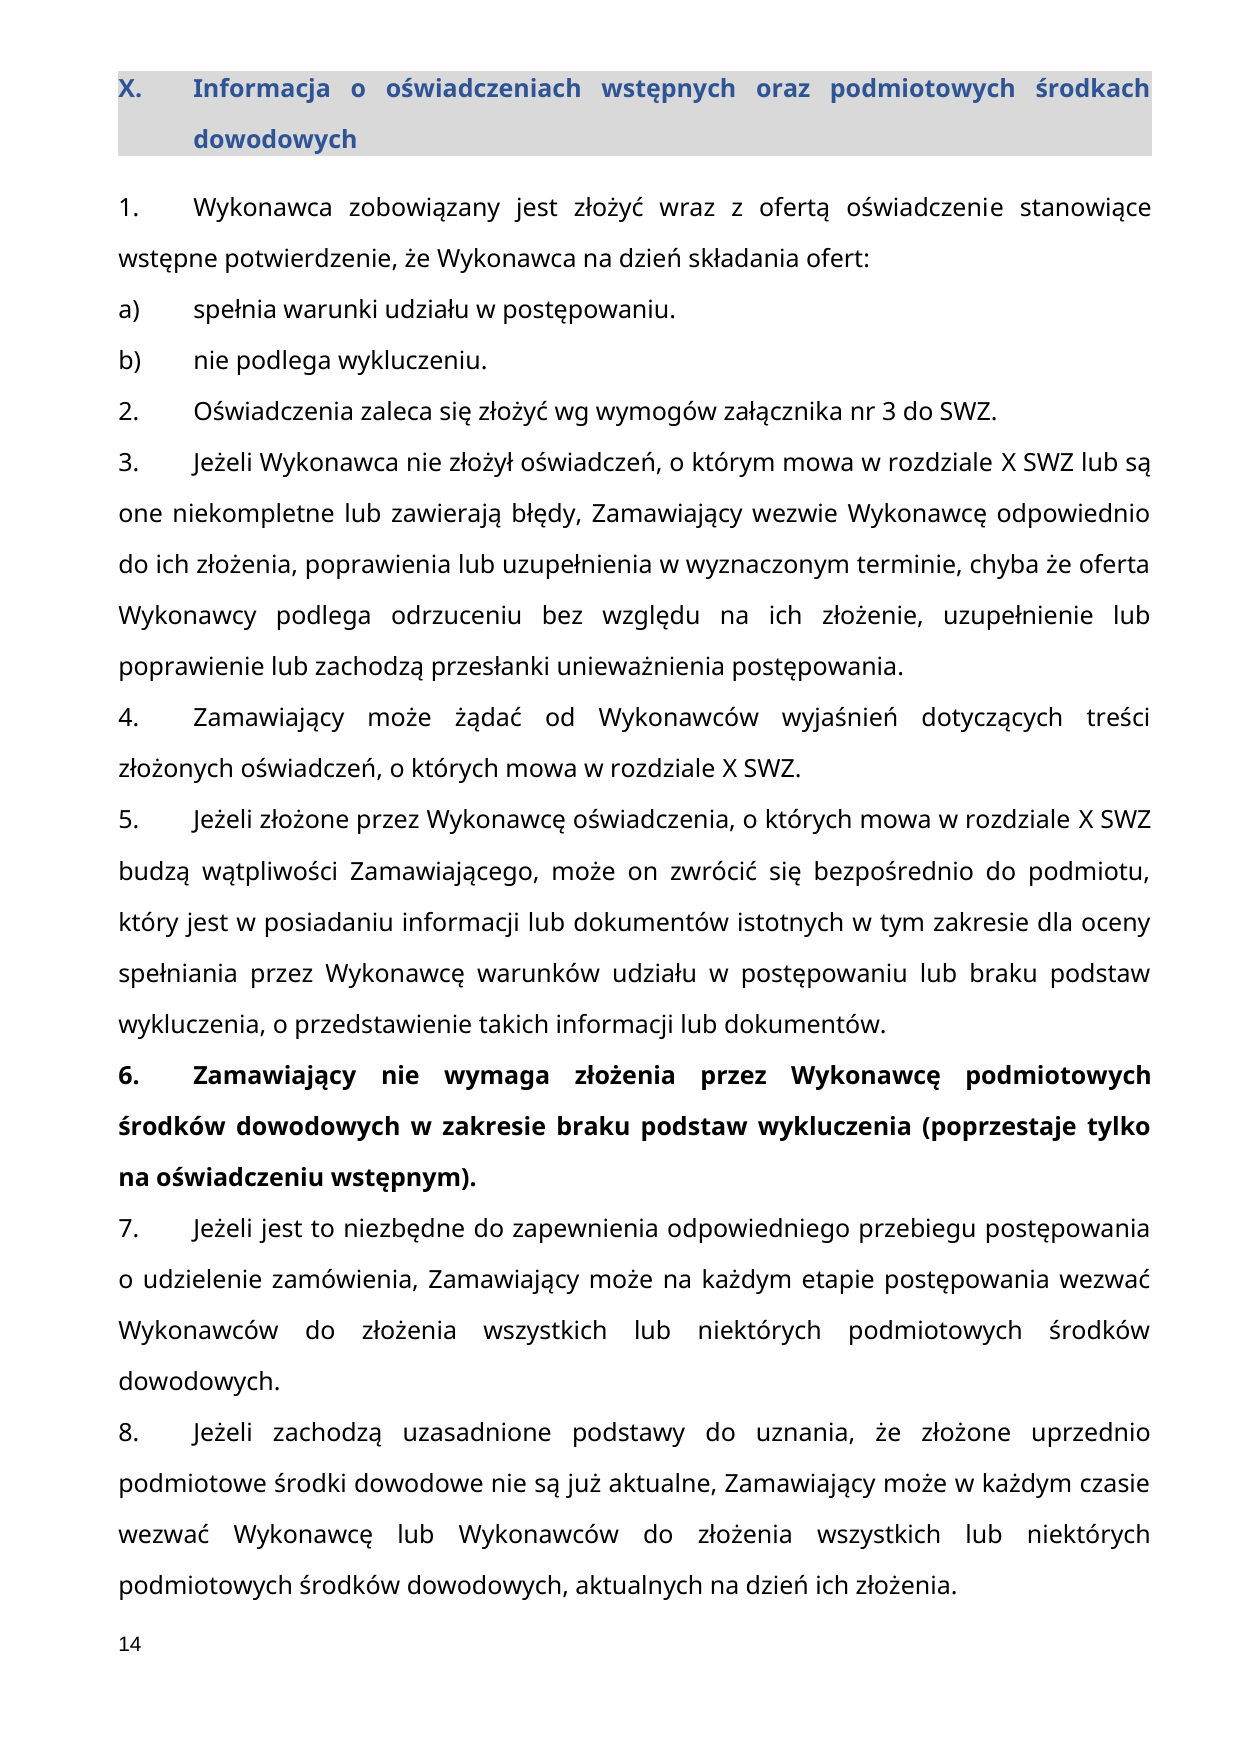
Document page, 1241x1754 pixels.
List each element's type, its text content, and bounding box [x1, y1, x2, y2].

text 6. Zamawiający nie wymaga złożenia przez Wykonawcę podmiotowych środków dowodowych w zakresie braku podstaw wykluczenia (poprzestaje tylko na oświadczeniu wstępnym). [118, 1057, 1152, 1193]
text 7. Jeżeli jest to niezbędne do zapewnienia odpowiedniego przebiegu postępowania o udzielenie zamówienia, Zamawiający może na każdym etapie postępowania wezwać Wykonawców do złożenia wszystkich lub niektórych podmiotowych środków dowodowych. [118, 1210, 1152, 1398]
list Informacja o oświadczeniach wstępnych oraz podmiotowych środkach dowodowych [118, 71, 1152, 156]
text 3. Jeżeli Wykonawca nie złożył oświadczeń, o którym mowa w rozdziale X SWZ lub są one niekompletne lub zawierają błędy, Zamawiający wezwie Wykonawcę odpowiednio do ich złożenia, poprawienia lub uzupełnienia w wyznaczonym terminie, chyba że oferta Wykonawcy podlega odrzuceniu bez względu na ich złożenie, uzupełnienie lub poprawienie lub zachodzą przesłanki unieważnienia postępowania. [118, 445, 1152, 683]
text b) nie podlega wykluczeniu. [118, 343, 1152, 377]
text a) spełnia warunki udziału w postępowaniu. [118, 292, 1152, 326]
text 5. Jeżeli złożone przez Wykonawcę oświadczenia, o których mowa w rozdziale X SWZ budzą wątpliwości Zamawiającego, może on zwrócić się bezpośrednio do podmiotu, który jest w posiadaniu informacji lub dokumentów istotnych w tym zakresie dla oceny spełniania przez Wykonawcę warunków udziału w postępowaniu lub braku podstaw wykluczenia, o przedstawienie takich informacji lub dokumentów. [118, 802, 1152, 1040]
text 4. Zamawiający może żądać od Wykonawców wyjaśnień dotyczących treści złożonych oświadczeń, o których mowa w rozdziale X SWZ. [118, 700, 1152, 785]
text 8. Jeżeli zachodzą uzasadnione podstawy do uznania, że złożone uprzednio podmiotowe środki dowodowe nie są już aktualne, Zamawiający może w każdym czasie wezwać Wykonawcę lub Wykonawców do złożenia wszystkich lub niektórych podmiotowych środków dowodowych, aktualnych na dzień ich złożenia. [118, 1414, 1152, 1602]
text 1. Wykonawca zobowiązany jest złożyć wraz z ofertą oświadczenie stanowiące wstępne potwierdzenie, że Wykonawca na dzień składania ofert: [118, 189, 1152, 275]
text 2. Oświadczenia zaleca się złożyć wg wymogów załącznika nr 3 do SWZ. [118, 394, 1152, 428]
